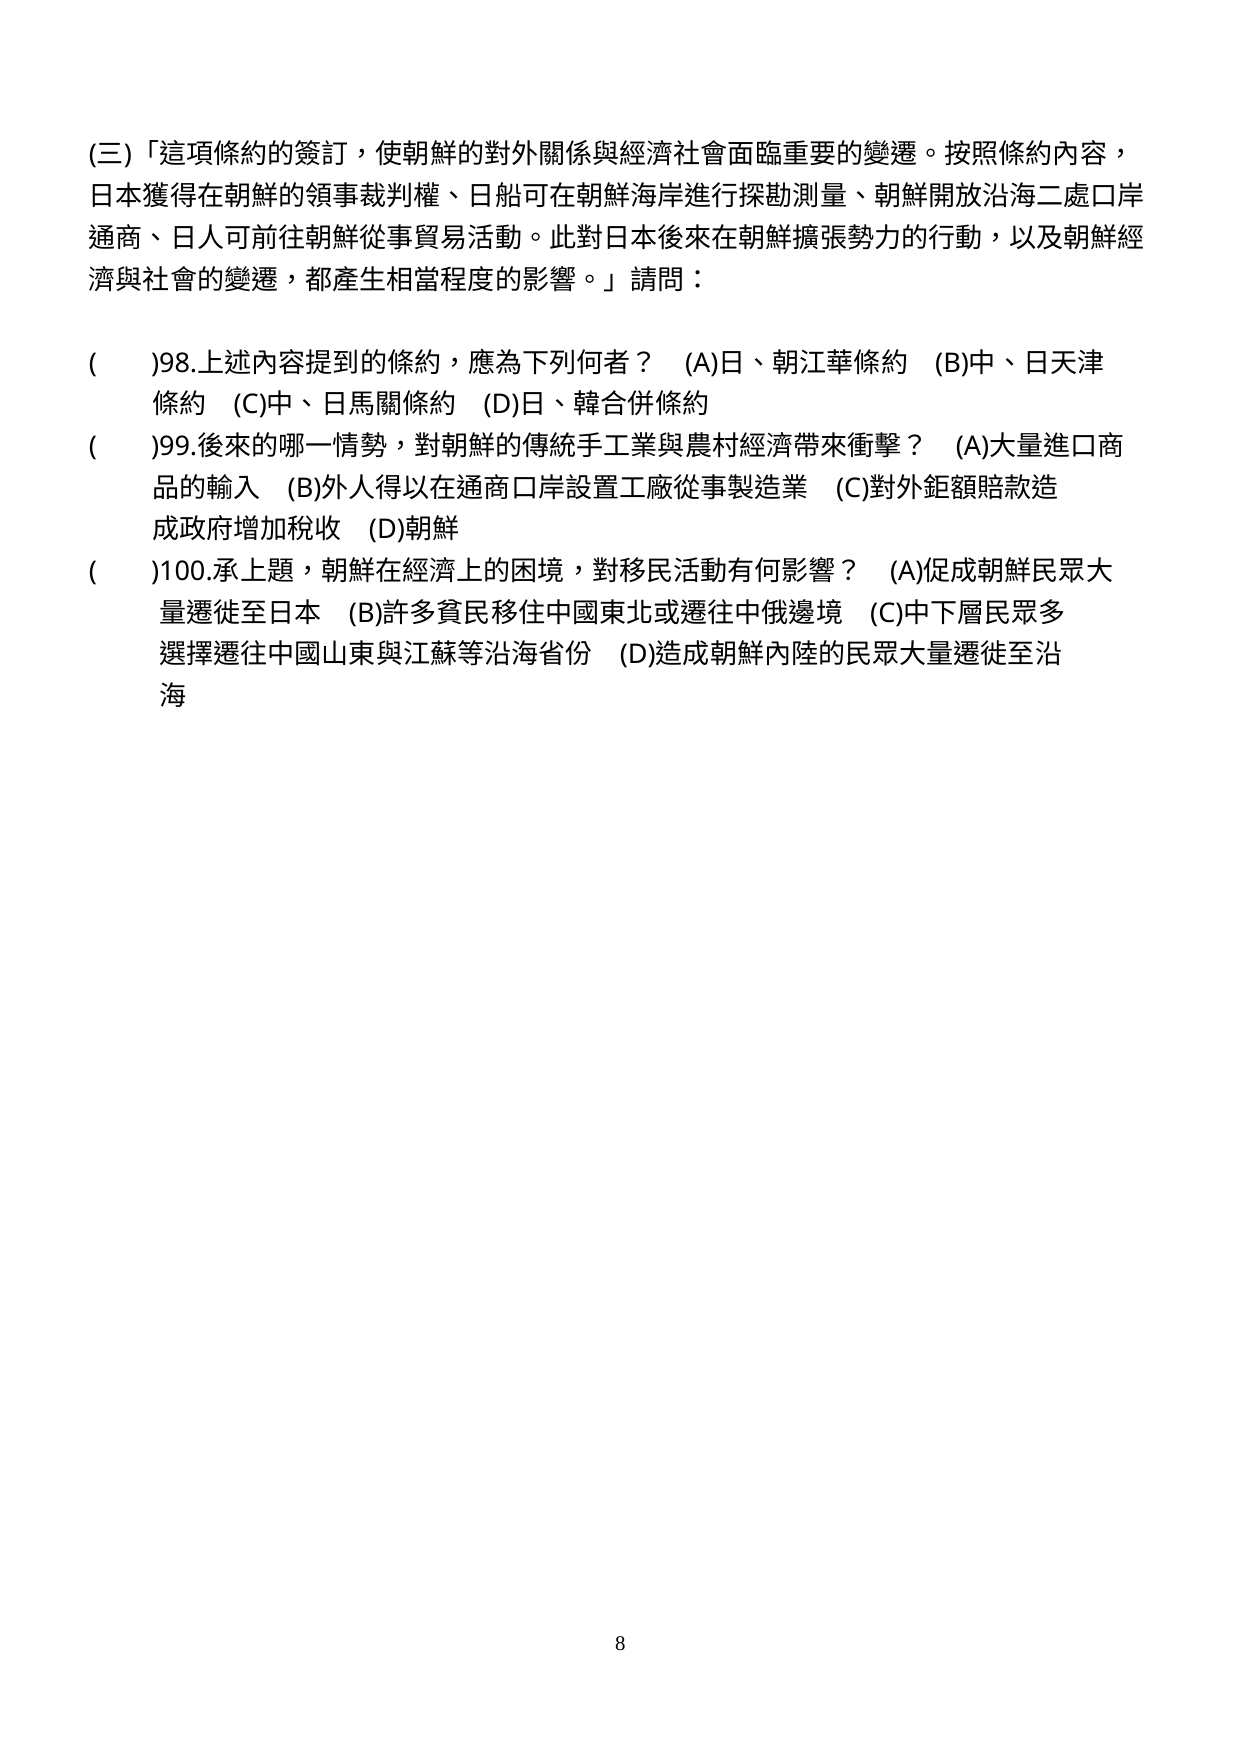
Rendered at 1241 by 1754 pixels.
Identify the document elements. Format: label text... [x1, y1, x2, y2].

text 成政府增加稅收 (D)朝鮮 ( )100.承上題，朝鮮在經濟上的困境，對移民活動有何影響？ (A)促成朝鮮民眾大 [88, 505, 1152, 588]
text 條約 (C)中、日馬關條約 (D)日、韓合併條約 ( )99.後來的哪一情勢，對朝鮮的傳統手工業與農村經濟帶來衝擊？ (A)大量進口商 [88, 380, 1152, 463]
text ( )98.上述內容提到的條約，應為下列何者？ (A)日、朝江華條約 (B)中、日天津 [88, 297, 1152, 380]
text 選擇遷往中國山東與江蘇等沿海省份 (D)造成朝鮮內陸的民眾大量遷徙至沿 [88, 630, 1152, 672]
text (三)「這項條約的簽訂，使朝鮮的對外關係與經濟社會面臨重要的變遷。按照條約內容，日本獲得在朝鮮的領事裁判權、日船可在朝鮮海岸進行探勘測量、朝鮮開放沿海二處口岸通商、日人可前往朝鮮從事貿易活動。此對日本後來在朝鮮擴張勢力的行動，以及朝鮮經濟與社會的變遷，都產生相當程度的影響。」請問： [88, 130, 1152, 297]
text 量遷徙至日本 (B)許多貧民移住中國東北或遷往中俄邊境 (C)中下層民眾多 [88, 588, 1152, 630]
text 品的輸入 (B)外人得以在通商口岸設置工廠從事製造業 (C)對外鉅額賠款造 [88, 463, 1152, 505]
text 海 [88, 672, 1152, 713]
